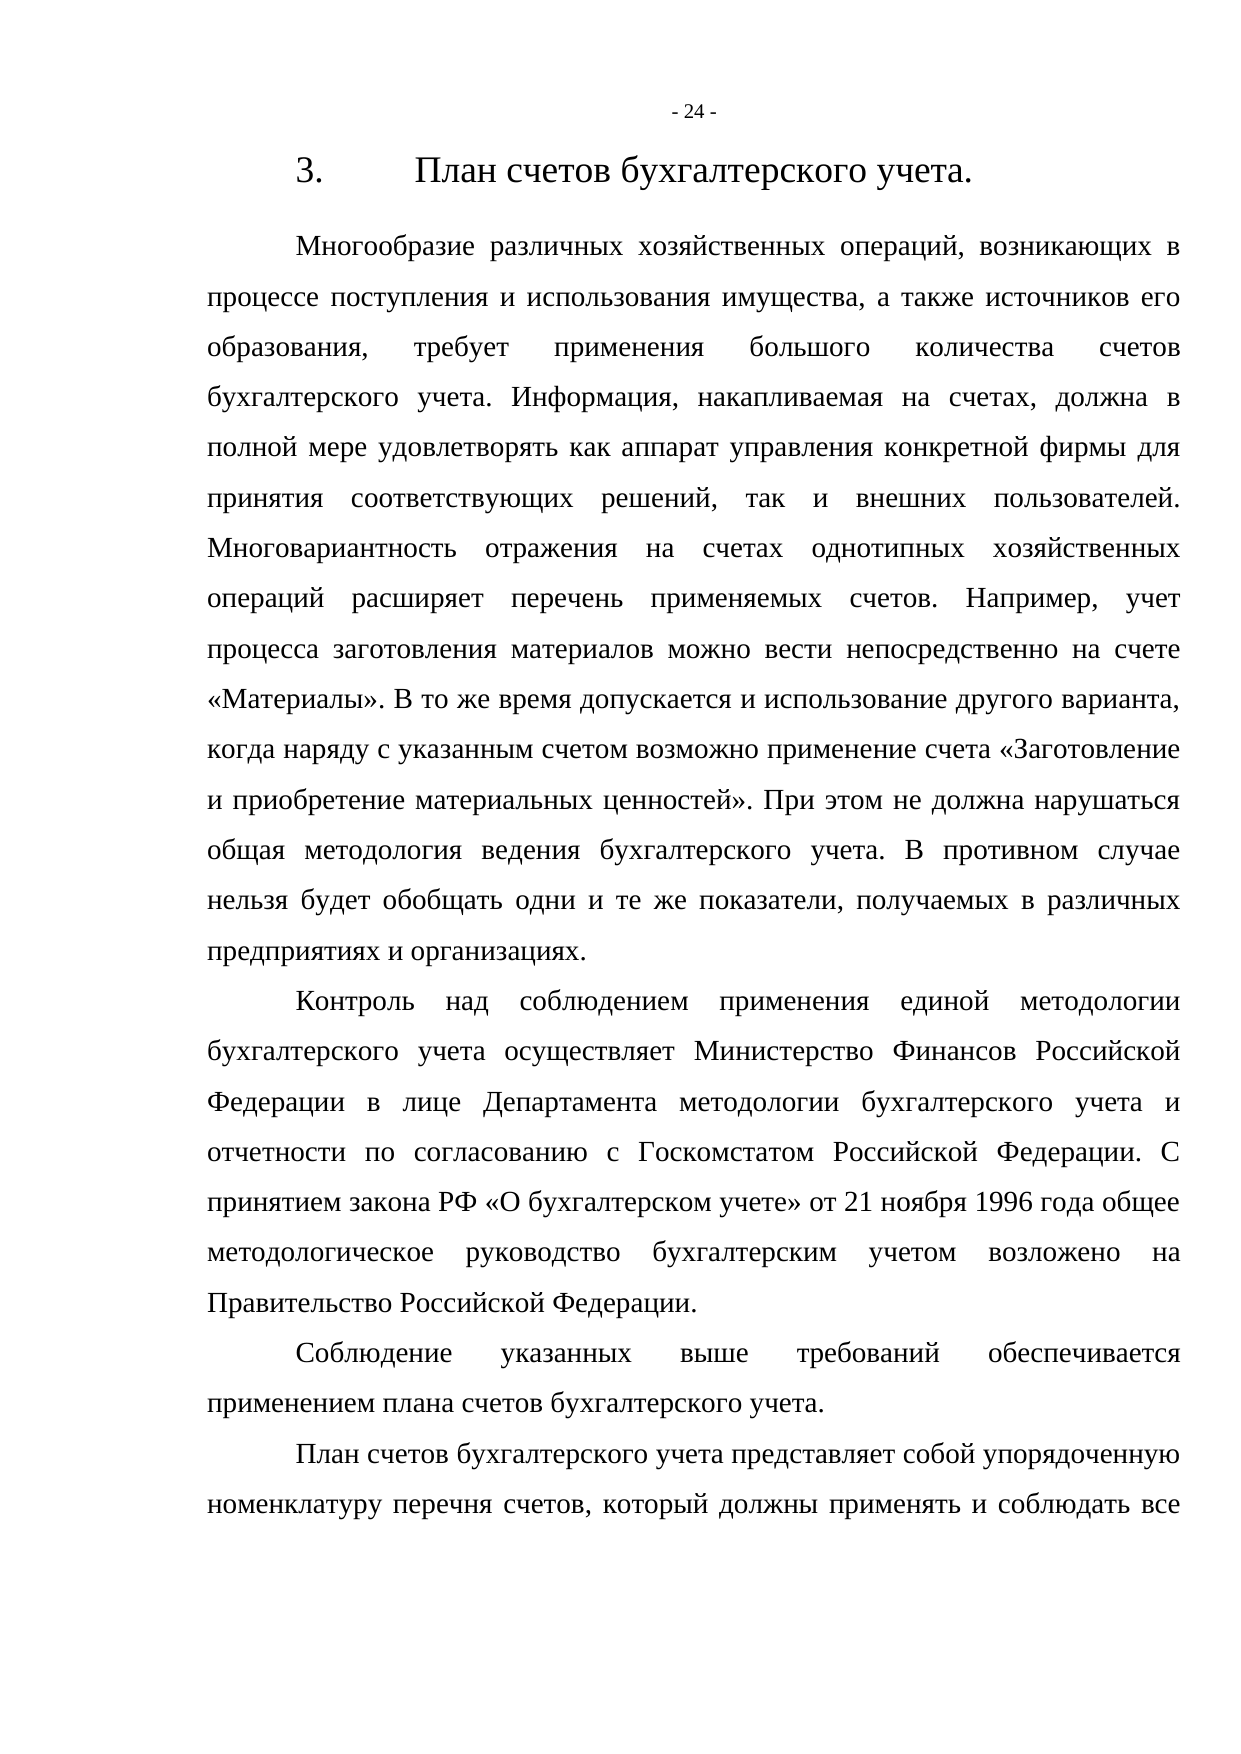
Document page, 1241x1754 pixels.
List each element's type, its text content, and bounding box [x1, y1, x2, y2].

text Контроль над соблюдением применения единой методологии бухгалтерского учета осуществляет Министерство Финансов Российской Федерации в лице Департамента методологии бухгалтерского учета и отчетности по согласованию с Госкомстатом Российской Федерации. С принятием закона РФ «О бухгалтерском учете» от 21 ноября 1996 года общее методологическое руководство бухгалтерским учетом возложено на Правительство Российской Федерации. [207, 983, 1181, 1318]
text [207, 1436, 1181, 1520]
text Соблюдение указанных выше требований обеспечивается применением плана счетов бухгалтерского учета. [207, 1335, 1181, 1419]
subtitle 3. План счетов бухгалтерского учета. [207, 148, 1181, 191]
text Многообразие различных хозяйственных операций, возникающих в процессе поступления и использования имущества, а также источников его образования, требует применения большого количества счетов бухгалтерского учета. Информация, накапливаемая на счетах, должна в полной мере удовлетворять как аппарат управления конкретной фирмы для принятия соответствующих решений, так и внешних пользователей. Многовариантность отражения на счетах однотипных хозяйственных операций расширяет перечень применяемых счетов. Например, учет процесса заготовления материалов можно вести непосредственно на счете «Материалы». В то же время допускается и использование другого варианта, когда наряду с указанным счетом возможно применение счета «Заготовление и приобретение материальных ценностей». При этом не должна нарушаться общая методология ведения бухгалтерского учета. В противном случае нельзя будет обобщать одни и те же показатели, получаемых в различных предприятиях и организациях. [207, 228, 1181, 966]
